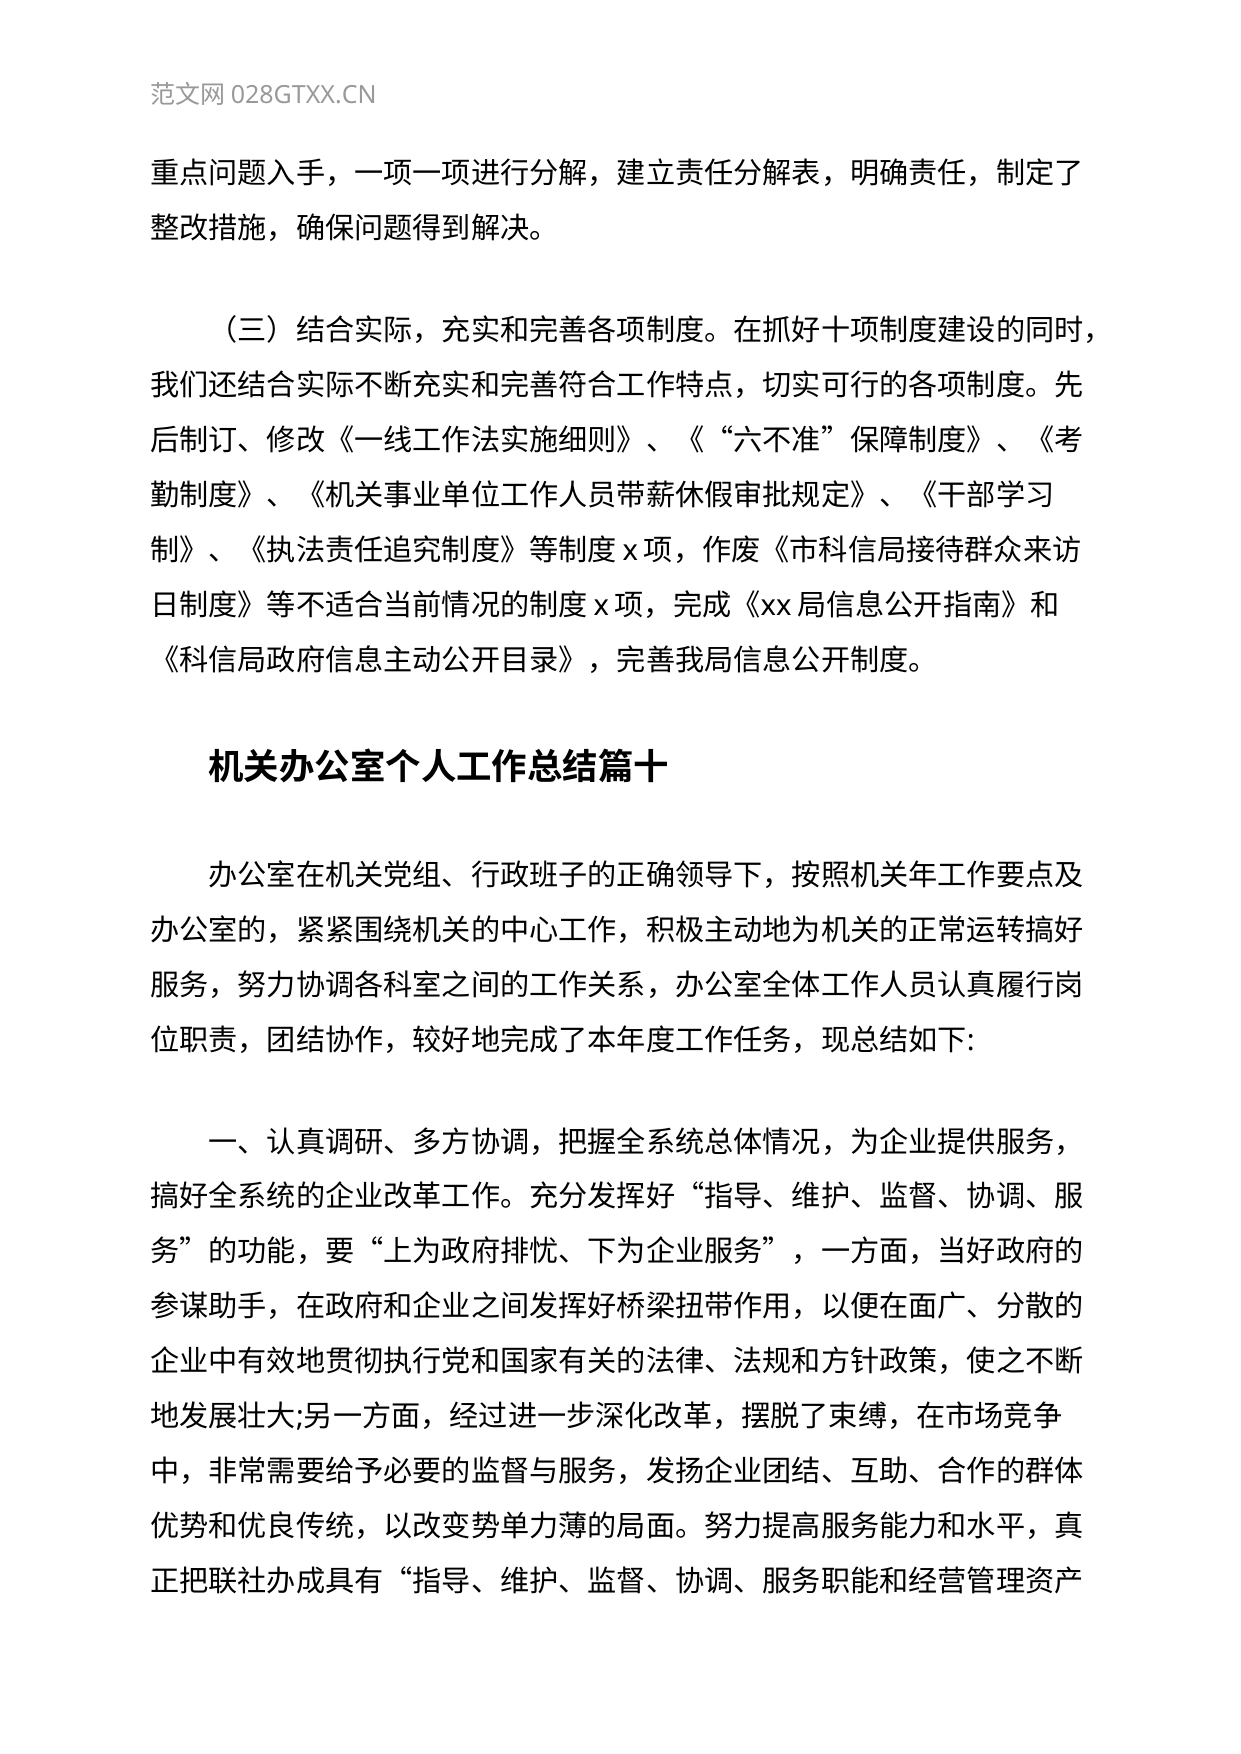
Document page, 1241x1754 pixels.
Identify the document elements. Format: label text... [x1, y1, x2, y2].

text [150, 150, 1090, 247]
text 办公室在机关党组、行政班子的正确领导下，按照机关年工作要点及办公室的，紧紧围绕机关的中心工作，积极主动地为机关的正常运转搞好服务，努力协调各科室之间的工作关系，办公室全体工作人员认真履行岗位职责，团结协作，较好地完成了本年度工作任务，现总结如下: [150, 851, 1090, 1058]
text （三）结合实际，充实和完善各项制度。在抓好十项制度建设的同时，我们还结合实际不断充实和完善符合工作特点，切实可行的各项制度。先后制订、修改《一线工作法实施细则》、《“六不准”保障制度》、《考勤制度》、《机关事业单位工作人员带薪休假审批规定》、《干部学习制》、《执法责任追究制度》等制度x项，作废《市科信局接待群众来访日制度》等不适合当前情况的制度x项，完成《xx局信息公开指南》和《科信局政府信息主动公开目录》，完善我局信息公开制度。 [150, 307, 1090, 678]
text 机关办公室个人工作总结篇十 [150, 738, 1090, 789]
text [150, 1118, 1090, 1600]
